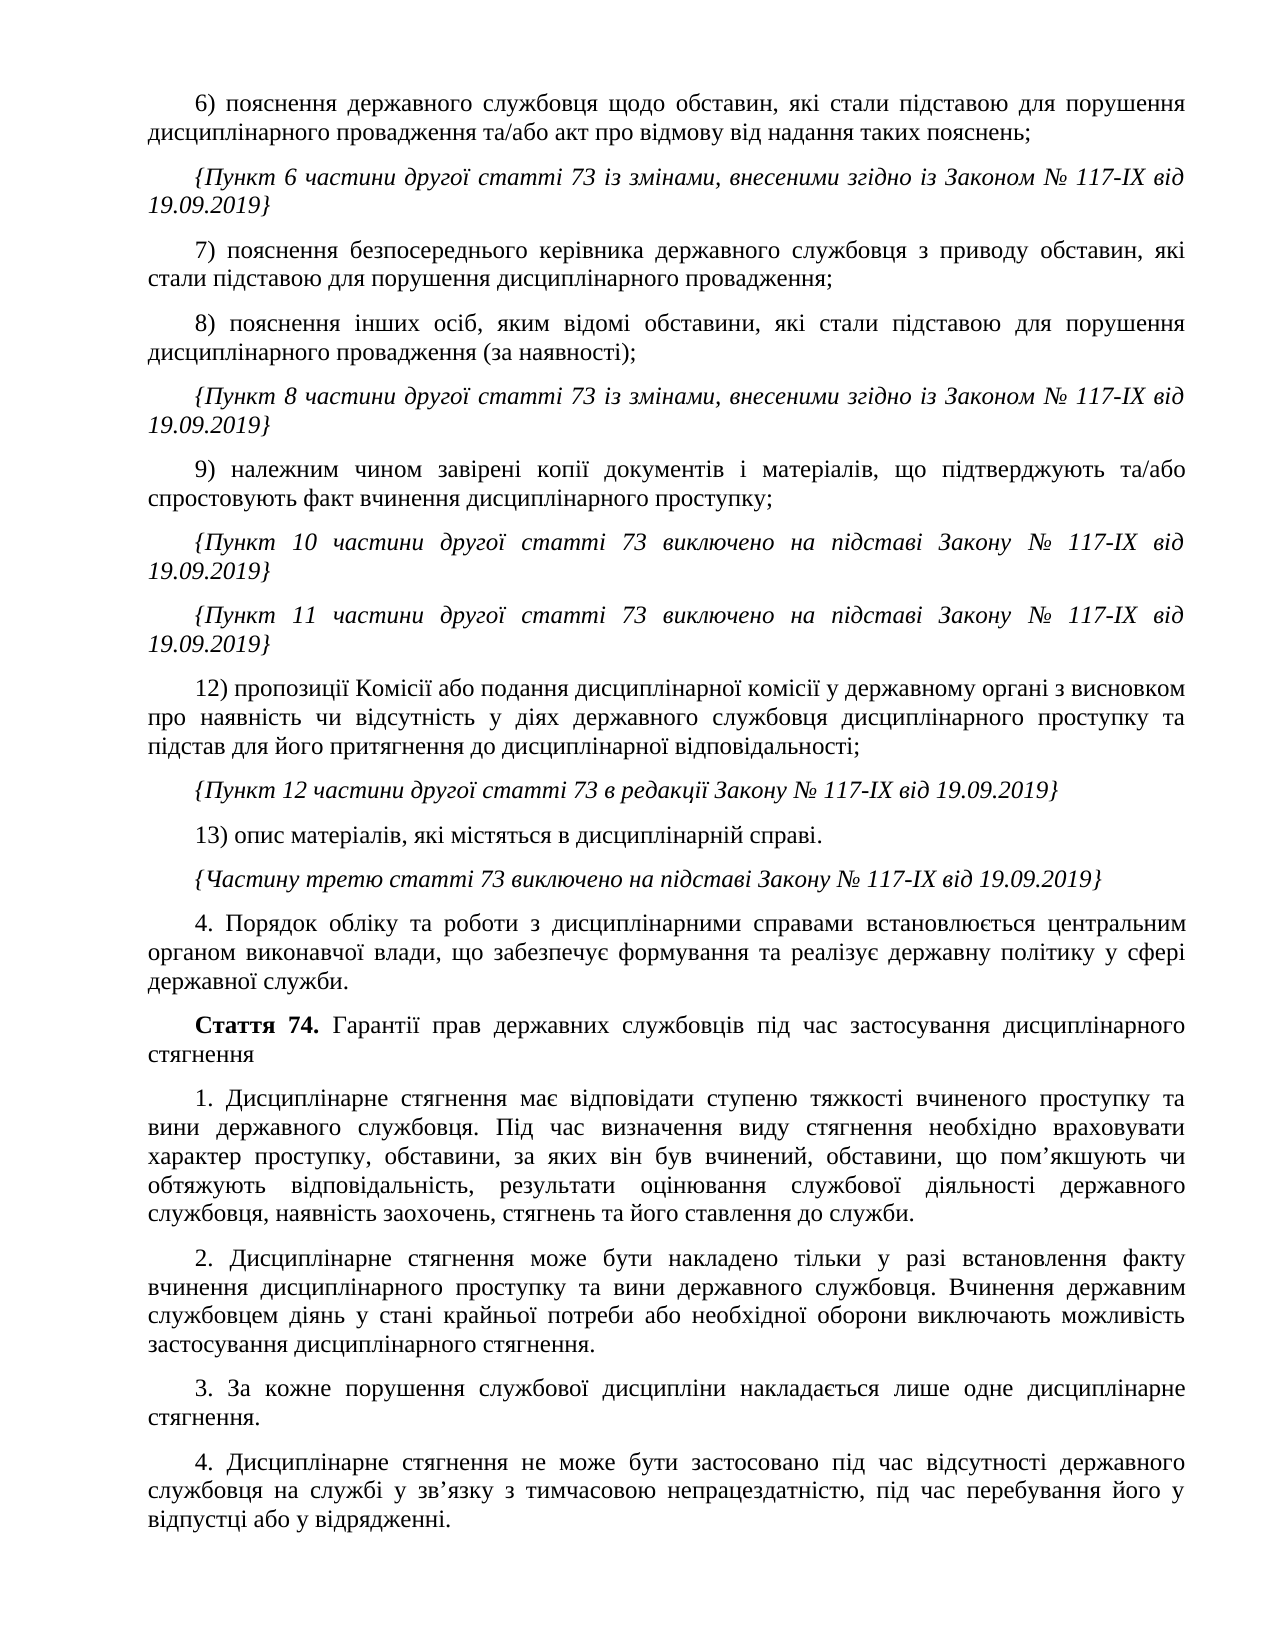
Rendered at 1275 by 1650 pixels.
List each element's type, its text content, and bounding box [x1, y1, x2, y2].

text {Пункт 6 частини другої статті 73 із змінами, внесеними згідно із Законом № 117-IX від 19.09.2019} [148, 162, 1186, 219]
text 12) пропозиції Комісії або подання дисциплінарної комісії у державному органі з висновком про наявність чи відсутність у діях державного службовця дисциплінарного проступку та підстав для його притягнення до дисциплінарної відповідальності; [148, 673, 1186, 760]
text Стаття 74. Гарантії прав державних службовців під час застосування дисциплінарного стягнення [148, 1010, 1186, 1068]
text {Пункт 8 частини другої статті 73 із змінами, внесеними згідно із Законом № 117-IX від 19.09.2019} [148, 381, 1186, 438]
text 1. Дисциплінарне стягнення має відповідати ступеню тяжкості вчиненого проступку та вини державного службовця. Під час визначення виду стягнення необхідно враховувати характер проступку, обставини, за яких він був вчинений, обставини, що пом’якшують чи обтяжують відповідальність, результати оцінювання службової діяльності державного службовця, наявність заохочень, стягнень та його ставлення до служби. [148, 1083, 1186, 1227]
text 9) належним чином завірені копії документів і матеріалів, що підтверджують та/або спростовують факт вчинення дисциплінарного проступку; [148, 454, 1186, 512]
text 8) пояснення інших осіб, яким відомі обставини, які стали підставою для порушення дисциплінарного провадження (за наявності); [148, 308, 1186, 365]
text 7) пояснення безпосереднього керівника державного службовця з приводу обставин, які стали підставою для порушення дисциплінарного провадження; [148, 235, 1186, 292]
text 4. Порядок обліку та роботи з дисциплінарними справами встановлюється центральним органом виконавчої влади, що забезпечує формування та реалізує державну політику у сфері державної служби. [148, 908, 1186, 995]
text {Частину третю статті 73 виключено на підставі Закону № 117-IX від 19.09.2019} [148, 864, 1186, 893]
text {Пункт 12 частини другої статті 73 в редакції Закону № 117-IX від 19.09.2019} [148, 775, 1186, 804]
text 6) пояснення державного службовця щодо обставин, які стали підставою для порушення дисциплінарного провадження та/або акт про відмову від надання таких пояснень; [148, 88, 1186, 146]
text 4. Дисциплінарне стягнення не може бути застосовано під час відсутності державного службовця на службі у зв’язку з тимчасовою непрацездатністю, під час перебування його у відпустці або у відрядженні. [148, 1447, 1186, 1533]
text 13) опис матеріалів, які містяться в дисциплінарній справі. [148, 820, 1186, 848]
text {Пункт 10 частини другої статті 73 виключено на підставі Закону № 117-IX від 19.09.2019} [148, 527, 1186, 585]
text 3. За кожне порушення службової дисципліни накладається лише одне дисциплінарне стягнення. [148, 1373, 1186, 1431]
text 2. Дисциплінарне стягнення може бути накладено тільки у разі встановлення факту вчинення дисциплінарного проступку та вини державного службовця. Вчинення державним службовцем діянь у стані крайньої потреби або необхідної оборони виключають можливість застосування дисциплінарного стягнення. [148, 1243, 1186, 1358]
text {Пункт 11 частини другої статті 73 виключено на підставі Закону № 117-IX від 19.09.2019} [148, 600, 1186, 658]
